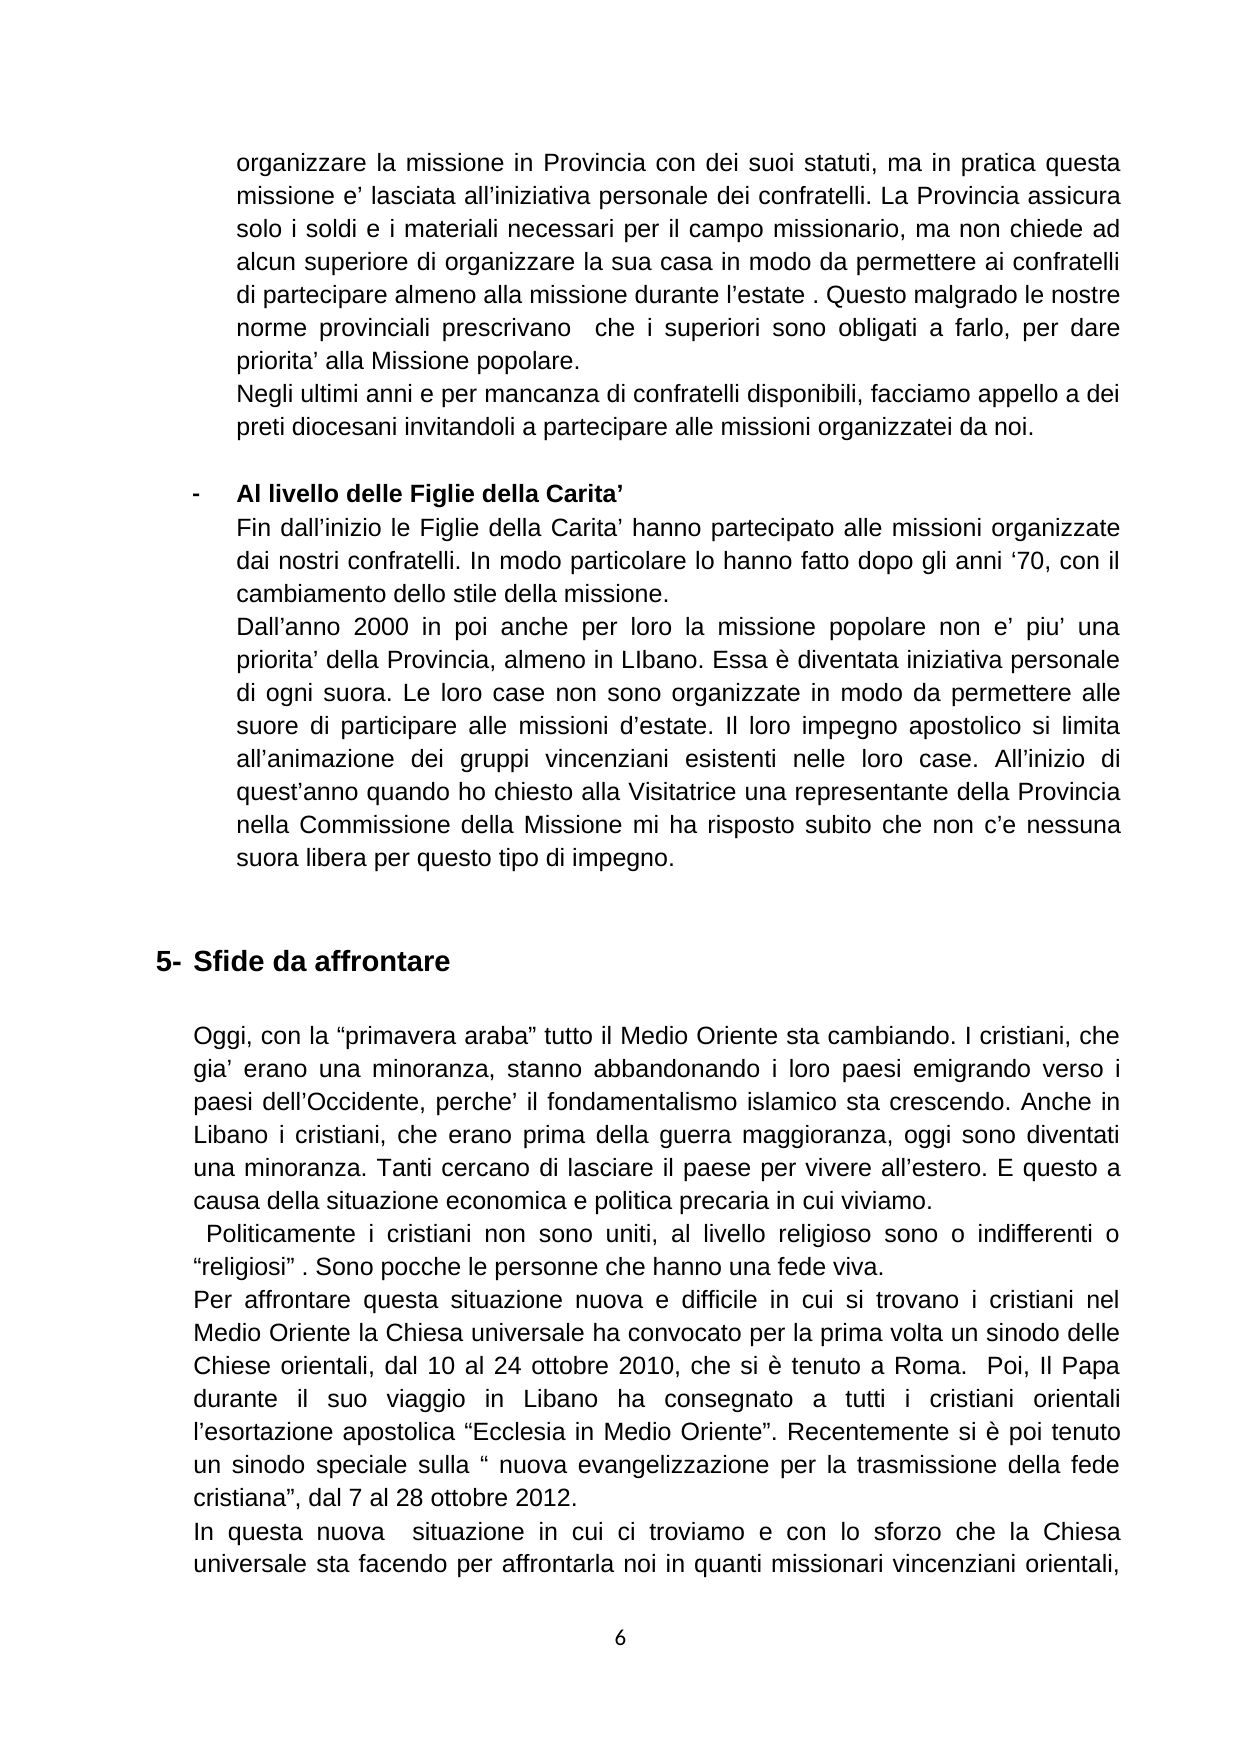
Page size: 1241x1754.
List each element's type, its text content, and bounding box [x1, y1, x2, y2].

list Politicamente i cristiani non sono uniti, al livello religioso sono o indifferenti o “religiosi” . Sono pocche le personne che hanno una fede viva. [193, 1219, 1122, 1281]
list Al livello delle Figlie della Carita’ [192, 478, 1122, 508]
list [193, 1516, 1122, 1578]
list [236, 148, 1122, 374]
list Dall’anno 2000 in poi anche per loro la missione popolare non e’ piu’ una priorita’ della Provincia, almeno in LIbano. Essa è diventata iniziativa personale di ogni suora. Le loro case non sono organizzate in modo da permettere alle suore di participare alle missioni d’estate. Il loro impegno apostolico si limita all’animazione dei gruppi vincenziani esistenti nelle loro case. All’inizio di quest’anno quando ho chiesto alla Visitatrice una representante della Provincia nella Commissione della Missione mi ha risposto subito che non c’e nessuna suora libera per questo tipo di impegno. [236, 612, 1122, 872]
list Sfide da affrontare [156, 944, 1122, 978]
list Oggi, con la “primavera araba” tutto il Medio Oriente sta cambiando. I cristiani, che gia’ erano una minoranza, stanno abbandonando i loro paesi emigrando verso i paesi dell’Occidente, perche’ il fondamentalismo islamico sta crescendo. Anche in Libano i cristiani, che erano prima della guerra maggioranza, oggi sono diventati una minoranza. Tanti cercano di lasciare il paese per vivere all’estero. E questo a causa della situazione economica e politica precaria in cui viviamo. [193, 1021, 1122, 1215]
list Fin dall’inizio le Figlie della Carita’ hanno partecipato alle missioni organizzate dai nostri confratelli. In modo particolare lo hanno fatto dopo gli anni ‘70, con il cambiamento dello stile della missione. [236, 513, 1122, 608]
list Negli ultimi anni e per mancanza di confratelli disponibili, facciamo appello a dei preti diocesani invitandoli a partecipare alle missioni organizzatei da noi. [236, 379, 1122, 441]
list Per affrontare questa situazione nuova e difficile in cui si trovano i cristiani nel Medio Oriente la Chiesa universale ha convocato per la prima volta un sinodo delle Chiese orientali, dal 10 al 24 ottobre 2010, che si è tenuto a Roma. Poi, Il Papa durante il suo viaggio in Libano ha consegnato a tutti i cristiani orientali l’esortazione apostolica “Ecclesia in Medio Oriente”. Recentemente si è poi tenuto un sinodo speciale sulla “ nuova evangelizzazione per la trasmissione della fede cristiana”, dal 7 al 28 ottobre 2012. [193, 1285, 1122, 1512]
